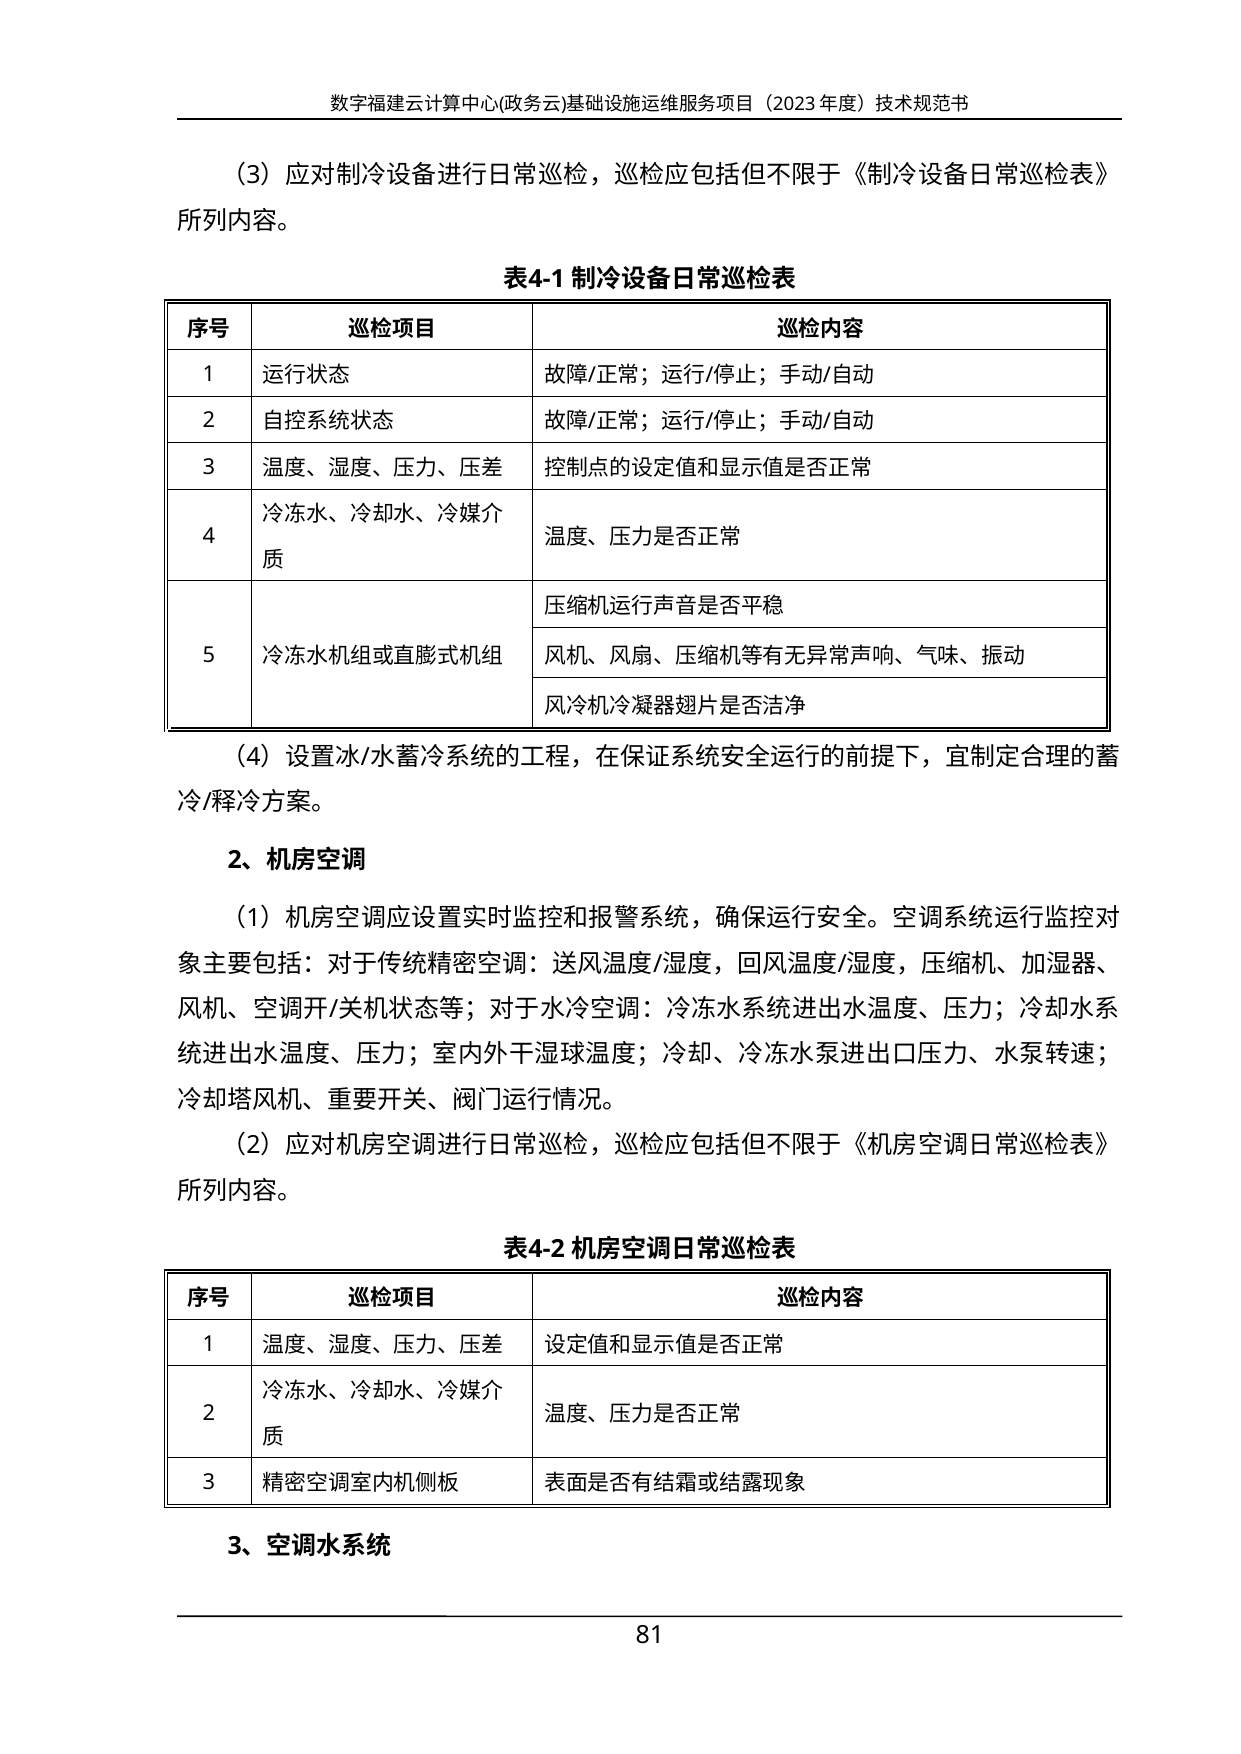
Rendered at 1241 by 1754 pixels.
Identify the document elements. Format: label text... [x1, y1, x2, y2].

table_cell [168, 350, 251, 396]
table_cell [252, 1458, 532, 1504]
subtitle 制冷设备日常巡检表 [177, 254, 1122, 299]
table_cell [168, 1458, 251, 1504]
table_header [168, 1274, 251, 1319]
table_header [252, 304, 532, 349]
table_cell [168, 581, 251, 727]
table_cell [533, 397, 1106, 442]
list 空调水系统 [177, 1521, 1122, 1566]
list 应对制冷设备进行日常巡检，巡检应包括但不限于《制冷设备日常巡检表》所列内容。 [177, 150, 1122, 241]
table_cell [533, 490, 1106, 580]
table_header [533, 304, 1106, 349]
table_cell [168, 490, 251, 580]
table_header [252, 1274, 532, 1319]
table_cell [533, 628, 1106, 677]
list 机房空调应设置实时监控和报警系统，确保运行安全。空调系统运行监控对象主要包括：对于传统精密空调：送风温度/湿度，回风温度/湿度，压缩机、加湿器、风机、空调开/关机状态等；对于水冷空调：冷冻水系统进出水温度、压力；冷却水系统进出水温度、压力；室内外干湿球温度；冷却、冷冻水泵进出口压力、水泵转速；冷却塔风机、重要开关、阀门运行情况。 [177, 893, 1122, 1120]
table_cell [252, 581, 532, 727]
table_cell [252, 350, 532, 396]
list 应对机房空调进行日常巡检，巡检应包括但不限于《机房空调日常巡检表》所列内容。 [177, 1120, 1122, 1211]
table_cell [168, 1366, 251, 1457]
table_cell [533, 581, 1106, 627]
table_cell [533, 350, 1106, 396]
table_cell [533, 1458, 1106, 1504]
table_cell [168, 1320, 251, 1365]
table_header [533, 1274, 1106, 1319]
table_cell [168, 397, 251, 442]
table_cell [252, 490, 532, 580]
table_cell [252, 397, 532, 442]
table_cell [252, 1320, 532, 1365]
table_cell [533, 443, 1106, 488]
list 设置冰/水蓄冷系统的工程，在保证系统安全运行的前提下，宜制定合理的蓄冷/释冷方案。 [177, 732, 1122, 823]
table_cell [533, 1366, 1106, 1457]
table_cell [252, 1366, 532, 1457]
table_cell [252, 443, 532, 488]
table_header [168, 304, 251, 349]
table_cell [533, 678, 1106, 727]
list 机房空调 [177, 835, 1122, 881]
subtitle 机房空调日常巡检表 [177, 1223, 1122, 1269]
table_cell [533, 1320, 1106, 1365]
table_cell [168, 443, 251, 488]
